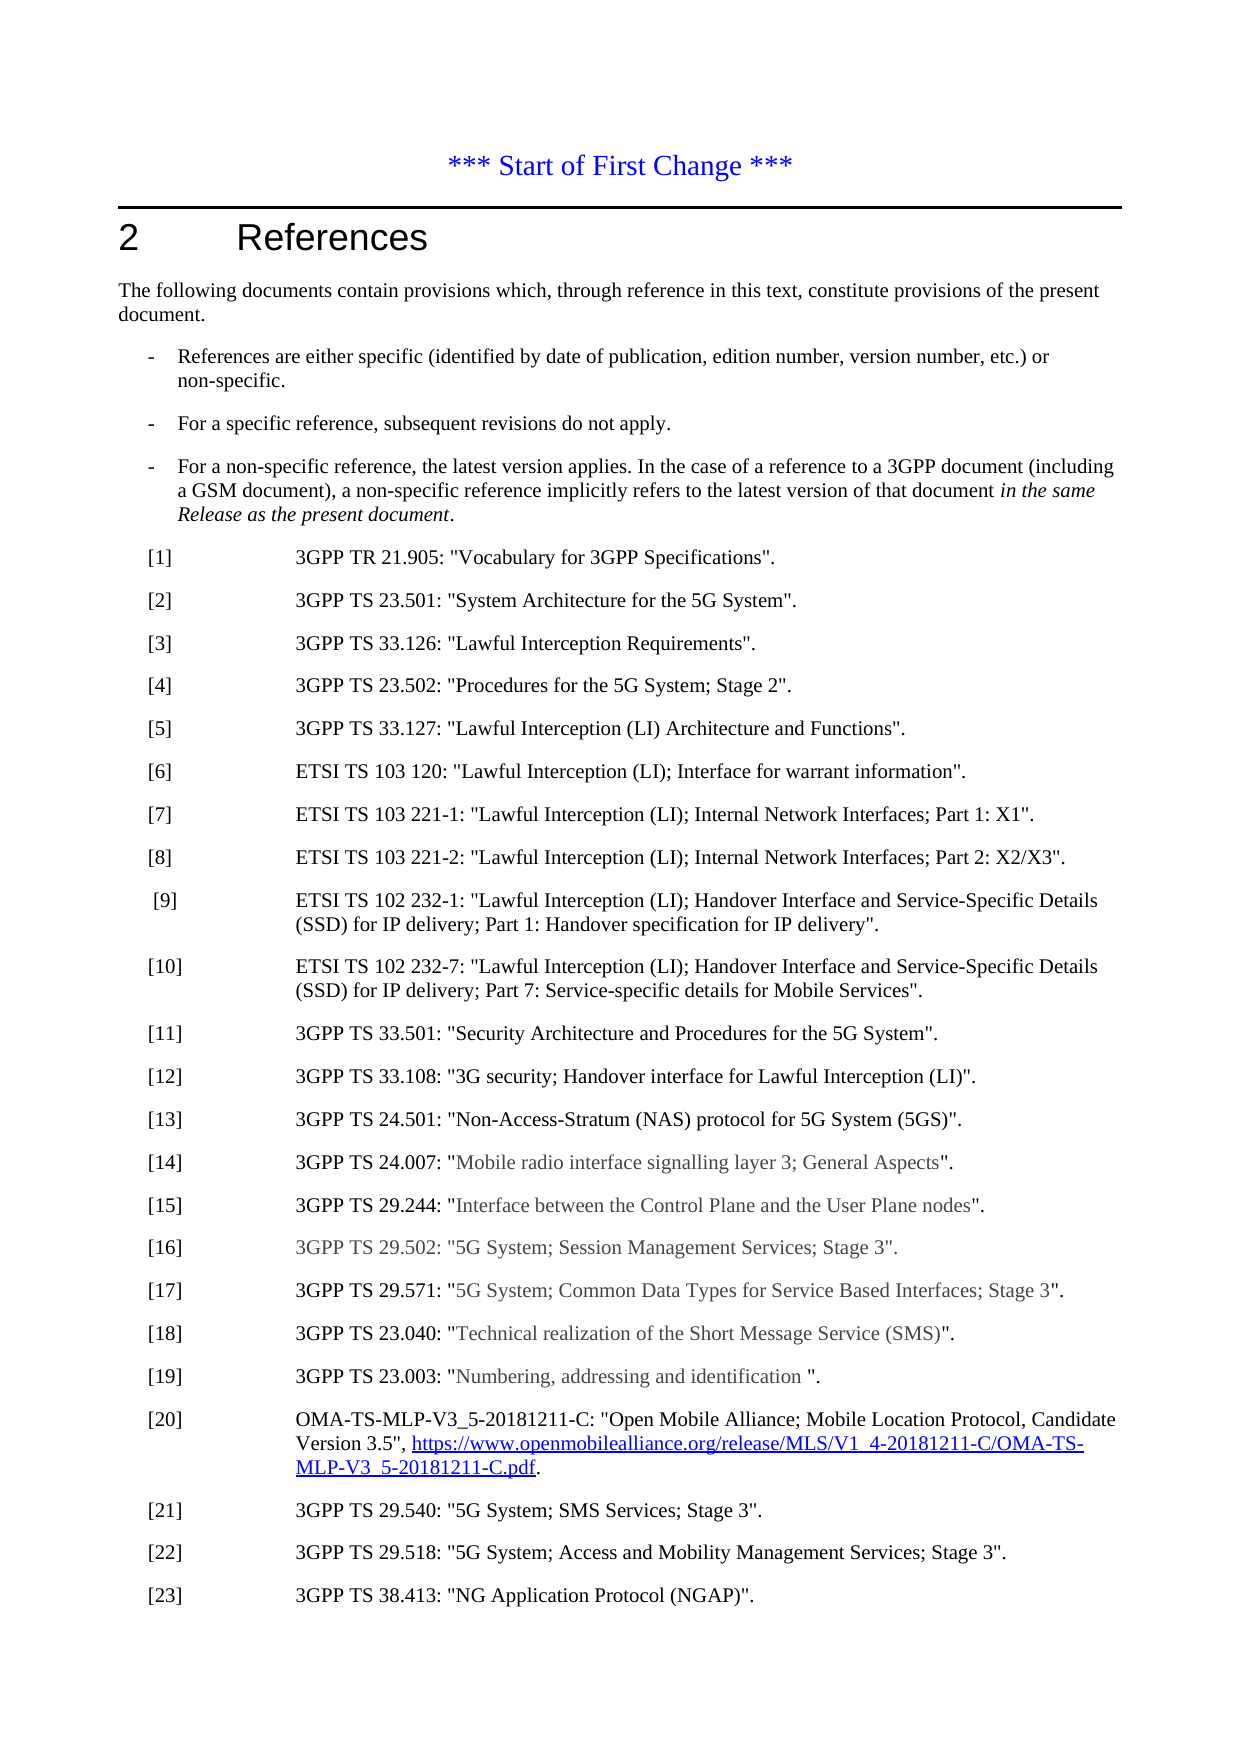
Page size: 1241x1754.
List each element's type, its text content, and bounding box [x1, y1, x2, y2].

text [8] ETSI TS 103 221-2: "Lawful Interception (LI); Internal Network Interfaces; Part 2: X2/X3". [148, 845, 1122, 869]
text [1] 3GPP TR 21.905: "Vocabulary for 3GPP Specifications". [148, 545, 1122, 569]
text *** Start of First Change *** [118, 148, 1122, 181]
text [22] 3GPP TS 29.518: "5G System; Access and Mobility Management Services; Stage 3". [148, 1540, 1122, 1564]
text [14] 3GPP TS 24.007: "Mobile radio interface signalling layer 3; General Aspects". [148, 1150, 1122, 1174]
text [2] 3GPP TS 23.501: "System Architecture for the 5G System". [148, 588, 1122, 612]
text - References are either specific (identified by date of publication, edition number, version number, etc.) or non-specific. [148, 344, 1122, 392]
text [21] 3GPP TS 29.540: "5G System; SMS Services; Stage 3". [148, 1497, 1122, 1522]
text [11] 3GPP TS 33.501: "Security Architecture and Procedures for the 5G System". [148, 1021, 1122, 1045]
text [7] ETSI TS 103 221-1: "Lawful Interception (LI); Internal Network Interfaces; Part 1: X1". [148, 802, 1122, 826]
text [18] 3GPP TS 23.040: "Technical realization of the Short Message Service (SMS)". [148, 1321, 1122, 1345]
subtitle 2 References [118, 209, 1122, 259]
text [15] 3GPP TS 29.244: "Interface between the Control Plane and the User Plane nodes". [148, 1192, 1122, 1217]
text [4] 3GPP TS 23.502: "Procedures for the 5G System; Stage 2". [148, 673, 1122, 697]
text - For a non-specific reference, the latest version applies. In the case of a reference to a 3GPP document (including a GSM document), a non-specific reference implicitly refers to the latest version of that document in the same Release as the present document. [148, 454, 1122, 526]
text [3] 3GPP TS 33.126: "Lawful Interception Requirements". [148, 631, 1122, 655]
text [17] 3GPP TS 29.571: "5G System; Common Data Types for Service Based Interfaces; Stage 3". [148, 1278, 1122, 1302]
text [23] 3GPP TS 38.413: "NG Application Protocol (NGAP)". [148, 1583, 1122, 1607]
text [9] ETSI TS 102 232-1: "Lawful Interception (LI); Handover Interface and Service-Specific Details (SSD) for IP delivery; Part 1: Handover specification for IP delivery". [148, 887, 1122, 936]
text [20] OMA-TS-MLP-V3_5-20181211-C: "Open Mobile Alliance; Mobile Location Protocol, Candidate Version 3.5", https://www.openmobilealliance.org/release/MLS/V1_4-20181211-C/OMA-TS-MLP-V3_5-20181211-C.pdf. [148, 1407, 1122, 1479]
text [5] 3GPP TS 33.127: "Lawful Interception (LI) Architecture and Functions". [148, 716, 1122, 740]
text [19] 3GPP TS 23.003: "Numbering, addressing and identification ". [148, 1364, 1122, 1388]
text [10] ETSI TS 102 232-7: "Lawful Interception (LI); Handover Interface and Service-Specific Details (SSD) for IP delivery; Part 7: Service-specific details for Mobile Services". [148, 954, 1122, 1002]
text [13] 3GPP TS 24.501: "Non-Access-Stratum (NAS) protocol for 5G System (5GS)". [148, 1107, 1122, 1131]
text The following documents contain provisions which, through reference in this text, constitute provisions of the present document. [118, 277, 1122, 326]
text - For a specific reference, subsequent revisions do not apply. [148, 411, 1122, 435]
text [6] ETSI TS 103 120: "Lawful Interception (LI); Interface for warrant information". [148, 759, 1122, 783]
text [16] 3GPP TS 29.502: "5G System; Session Management Services; Stage 3". [148, 1235, 1122, 1259]
text [12] 3GPP TS 33.108: "3G security; Handover interface for Lawful Interception (LI)". [148, 1064, 1122, 1088]
